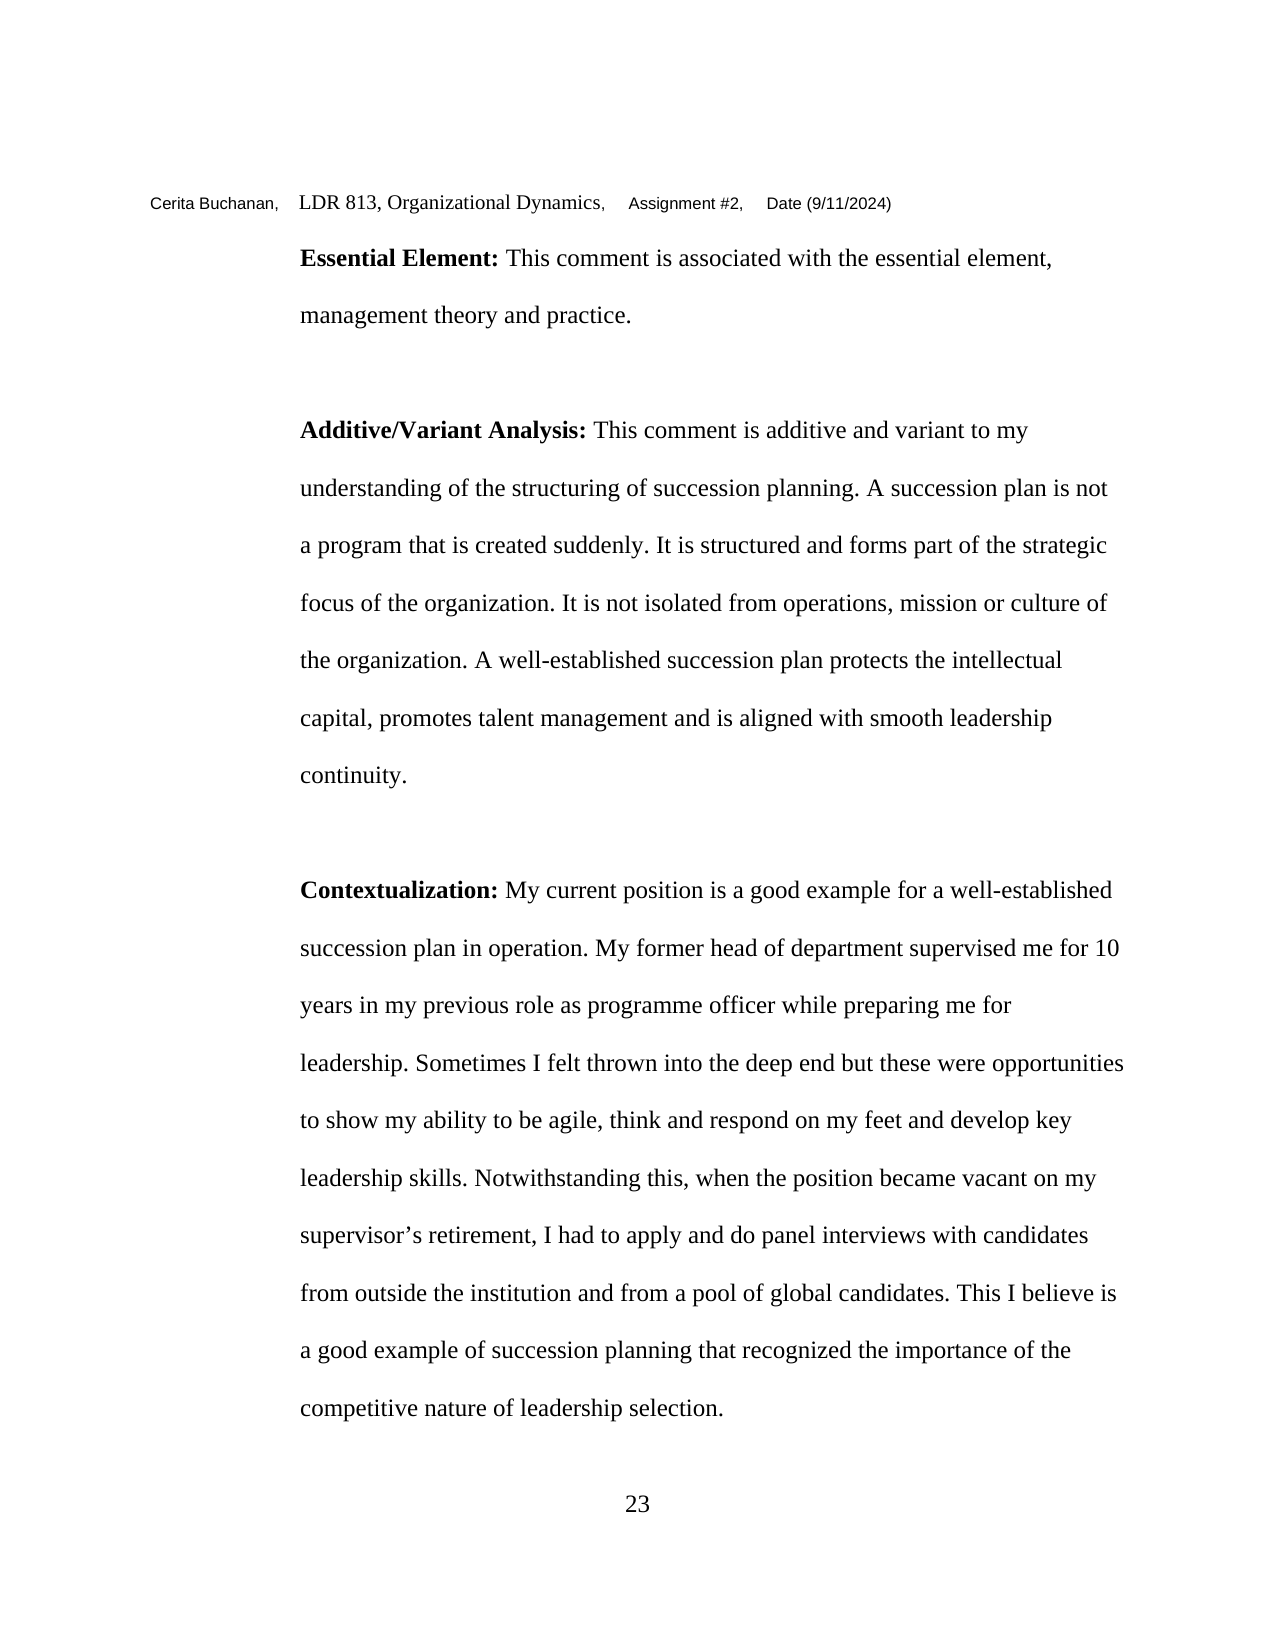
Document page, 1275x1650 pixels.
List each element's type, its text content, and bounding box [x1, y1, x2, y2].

text Essential Element: This comment is associated with the essential element, management theory and practice. [300, 243, 1125, 329]
text Contextualization: My current position is a good example for a well-established succession plan in operation. My former head of department supervised me for 10 years in my previous role as programme officer while preparing me for leadership. Sometimes I felt thrown into the deep end but these were opportunities to show my ability to be agile, think and respond on my feet and develop key leadership skills. Notwithstanding this, when the position became vacant on my supervisor’s retirement, I had to apply and do panel interviews with candidates from outside the institution and from a pool of global candidates. This I believe is a good example of succession planning that recognized the importance of the competitive nature of leadership selection. [300, 875, 1125, 1422]
text Additive/Variant Analysis: This comment is additive and variant to my understanding of the structuring of succession planning. A succession plan is not a program that is created suddenly. It is structured and forms part of the strategic focus of the organization. It is not isolated from operations, mission or culture of the organization. A well-established succession plan protects the intellectual capital, promotes talent management and is aligned with smooth leadership continuity. [300, 415, 1125, 789]
